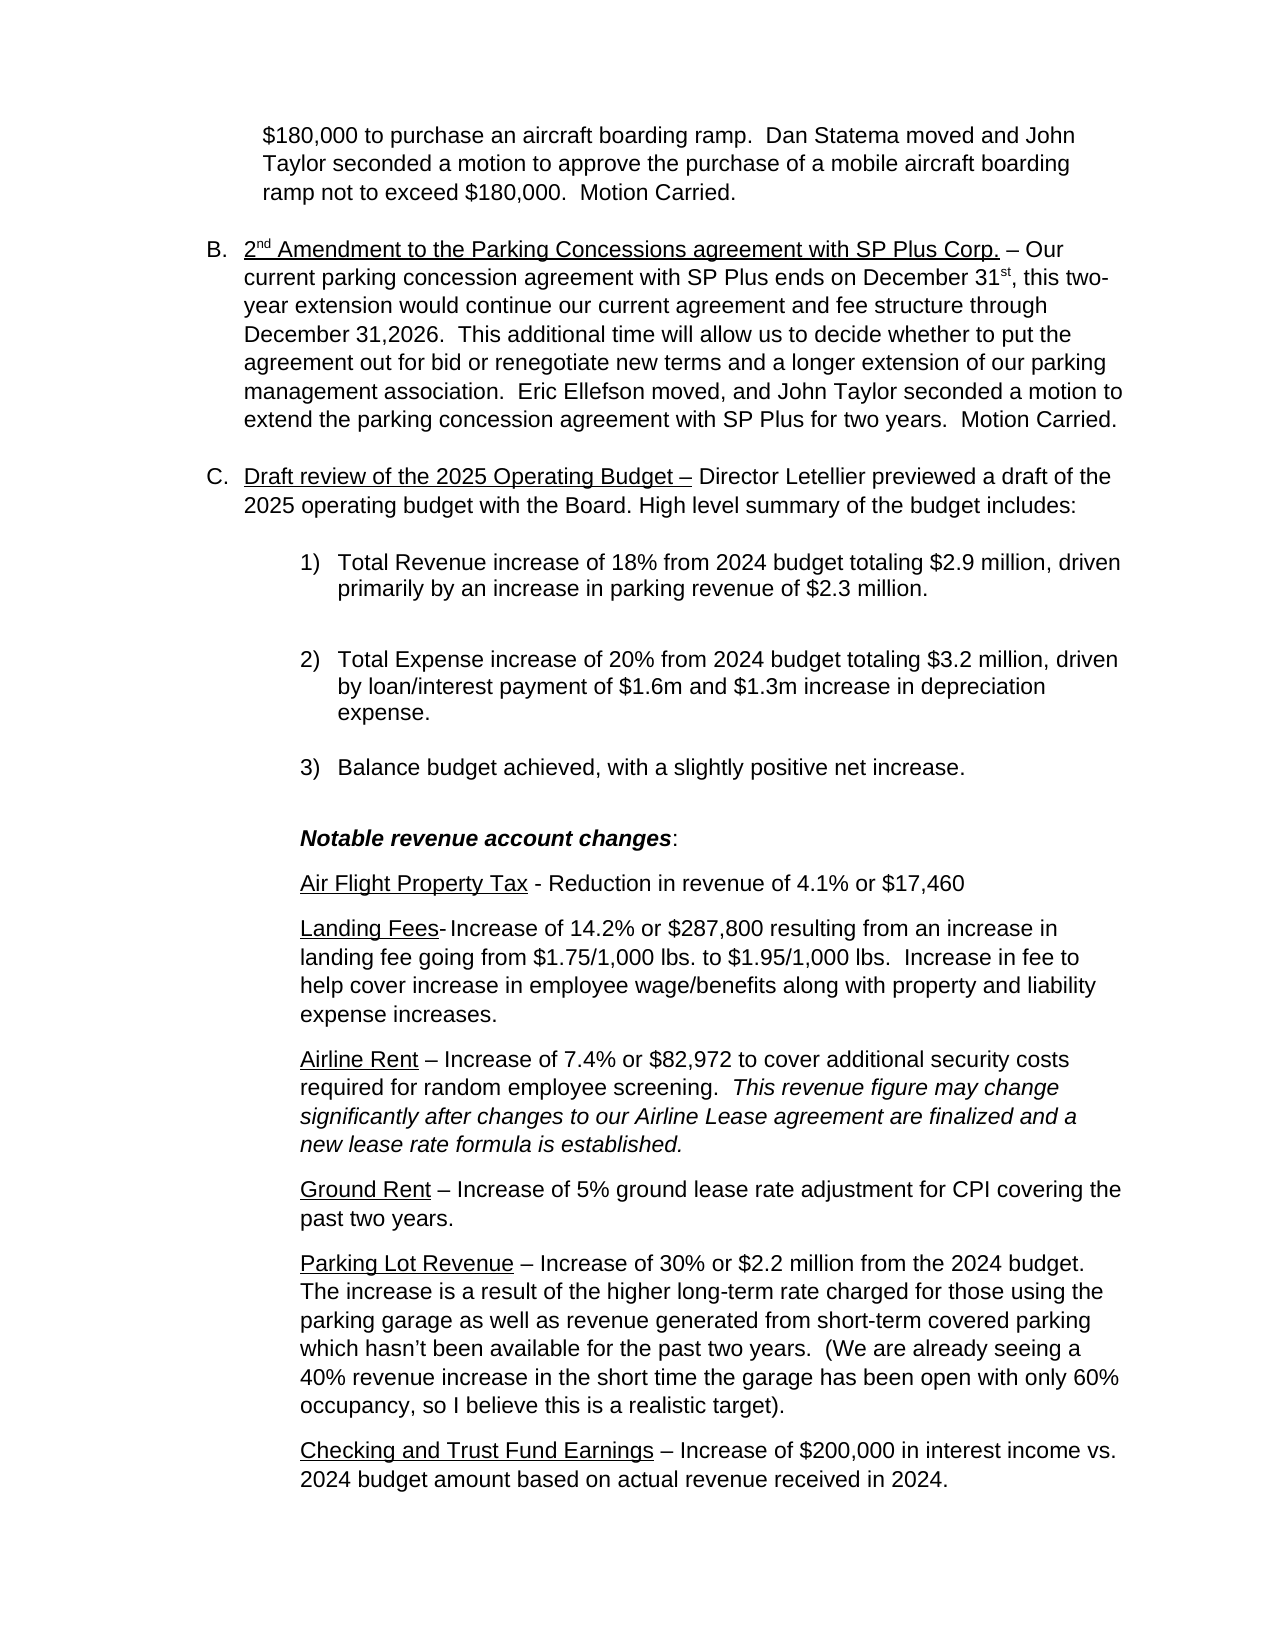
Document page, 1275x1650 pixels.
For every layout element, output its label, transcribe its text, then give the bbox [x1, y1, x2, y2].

text Notable revenue account changes: [150, 825, 1125, 852]
list Total Revenue increase of 18% from 2024 budget totaling $2.9 million, driven primarily by an increase in parking revenue of $2.3 million. [300, 548, 1125, 601]
list Draft review of the 2025 Operating Budget – Director Letellier previewed a draft of the 2025 operating budget with the Board. High level summary of the budget includes: [206, 463, 1125, 518]
text Ground Rent – Increase of 5% ground lease rate adjustment for CPI covering the past two years. [150, 1176, 1125, 1231]
list Balance budget achieved, with a slightly positive net increase. [300, 754, 1125, 780]
list Total Expense increase of 20% from 2024 budget totaling $3.2 million, driven by loan/interest payment of $1.6m and $1.3m increase in depreciation expense. [300, 646, 1125, 725]
text Checking and Trust Fund Earnings – Increase of $200,000 in interest income vs. 2024 budget amount based on actual revenue received in 2024. [150, 1437, 1125, 1492]
text Landing Fees- Increase of 14.2% or $287,800 resulting from an increase in landing fee going from $1.75/1,000 lbs. to $1.95/1,000 lbs. Increase in fee to help cover increase in employee wage/benefits along with property and liability expense increases. [150, 915, 1125, 1027]
text Parking Lot Revenue – Increase of 30% or $2.2 million from the 2024 budget. The increase is a result of the higher long-term rate charged for those using the parking garage as well as revenue generated from short-term covered parking which hasn’t been available for the past two years. (We are already seeing a 40% revenue increase in the short time the garage has been open with only 60% occupancy, so I believe this is a realistic target). [150, 1250, 1125, 1418]
text Air Flight Property Tax - Reduction in revenue of 4.1% or $17,460 [150, 870, 1125, 897]
text Airline Rent – Increase of 7.4% or $82,972 to cover additional security costs required for random employee screening. This revenue figure may change significantly after changes to our Airline Lease agreement are finalized and a new lease rate formula is established. [150, 1046, 1125, 1157]
list 2nd Amendment to the Parking Concessions agreement with SP Plus Corp. – Our current parking concession agreement with SP Plus ends on December 31st, this two-year extension would continue our current agreement and fee structure through December 31,2026. This additional time will allow us to decide whether to put the agreement out for bid or renegotiate new terms and a longer extension of our parking management association. Eric Ellefson moved, and John Taylor seconded a motion to extend the parking concession agreement with SP Plus for two years. Motion Carried. [206, 236, 1125, 433]
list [234, 122, 1125, 205]
